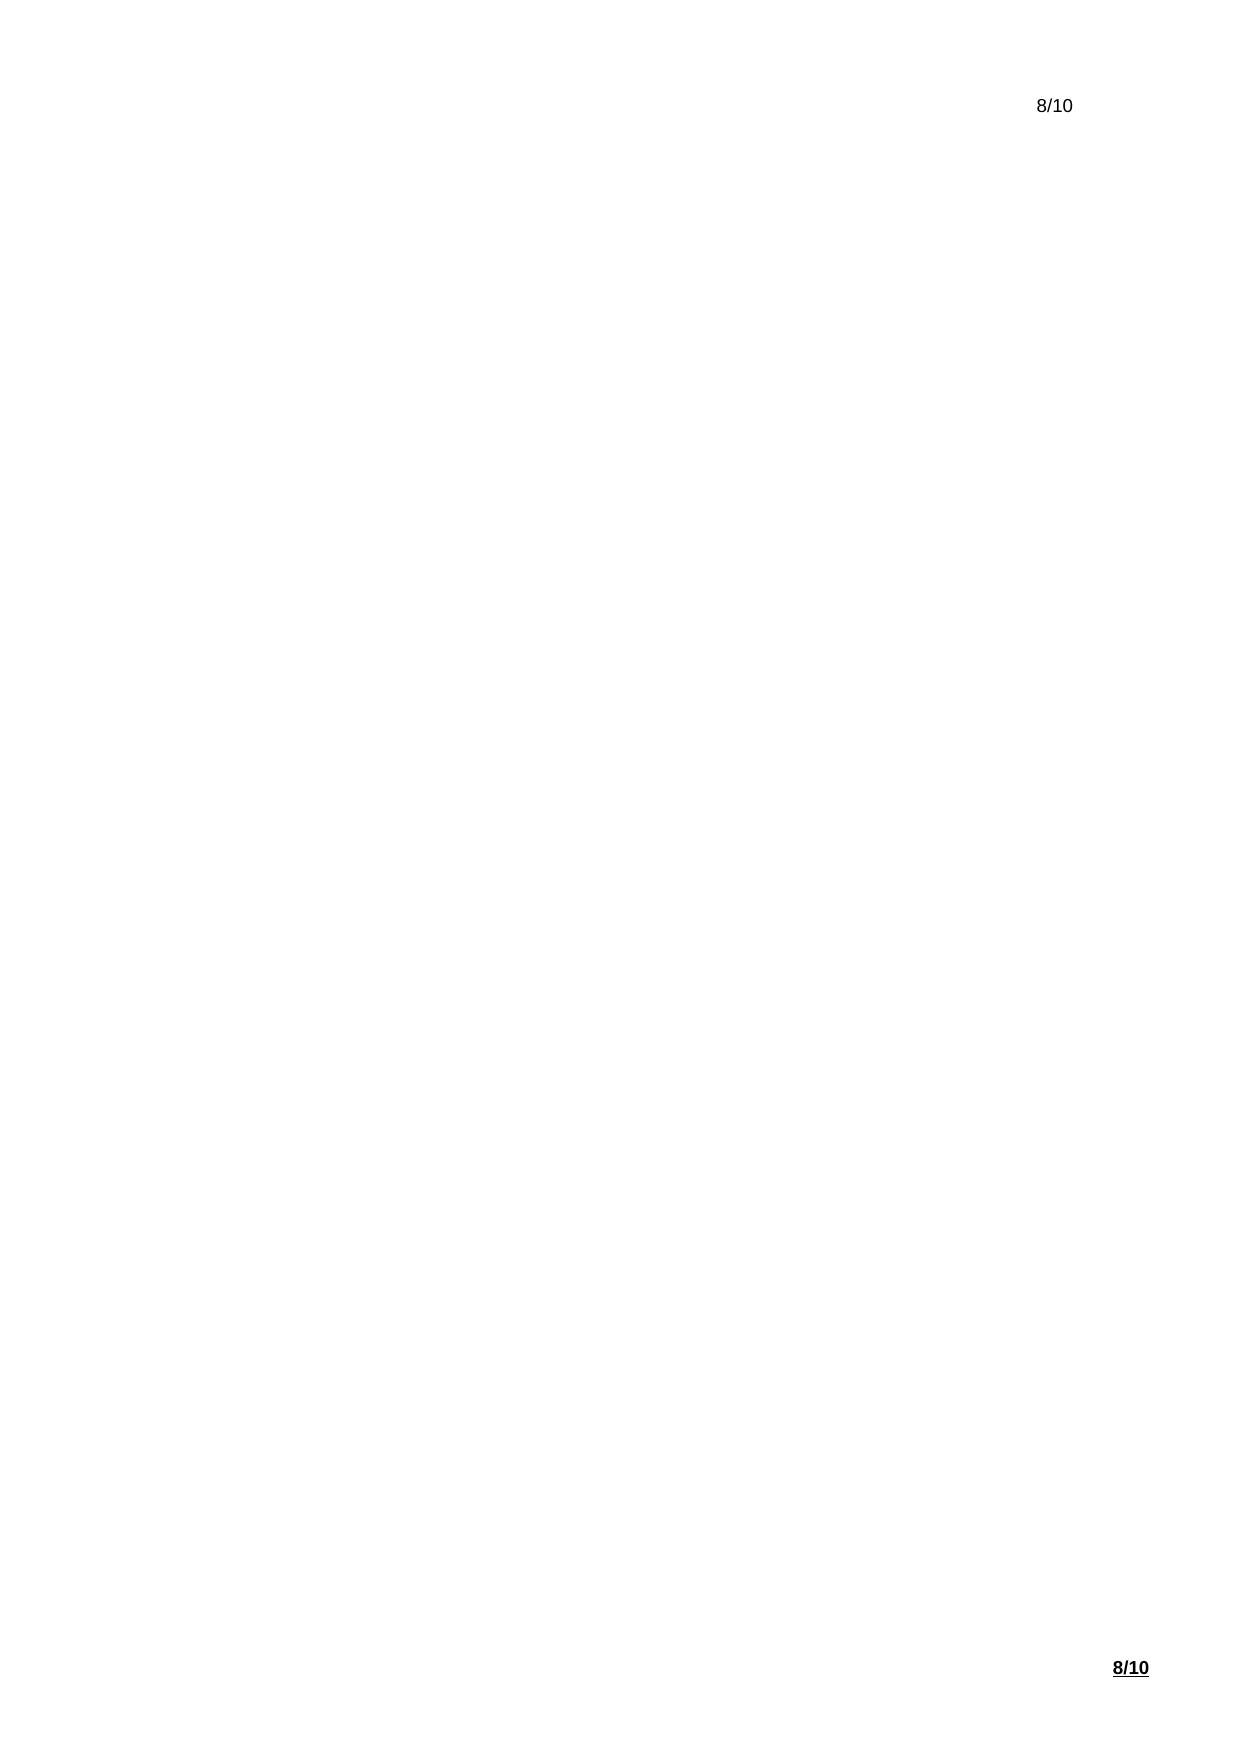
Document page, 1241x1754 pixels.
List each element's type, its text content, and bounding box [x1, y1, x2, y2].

text 8/10 [158, 97, 1073, 116]
